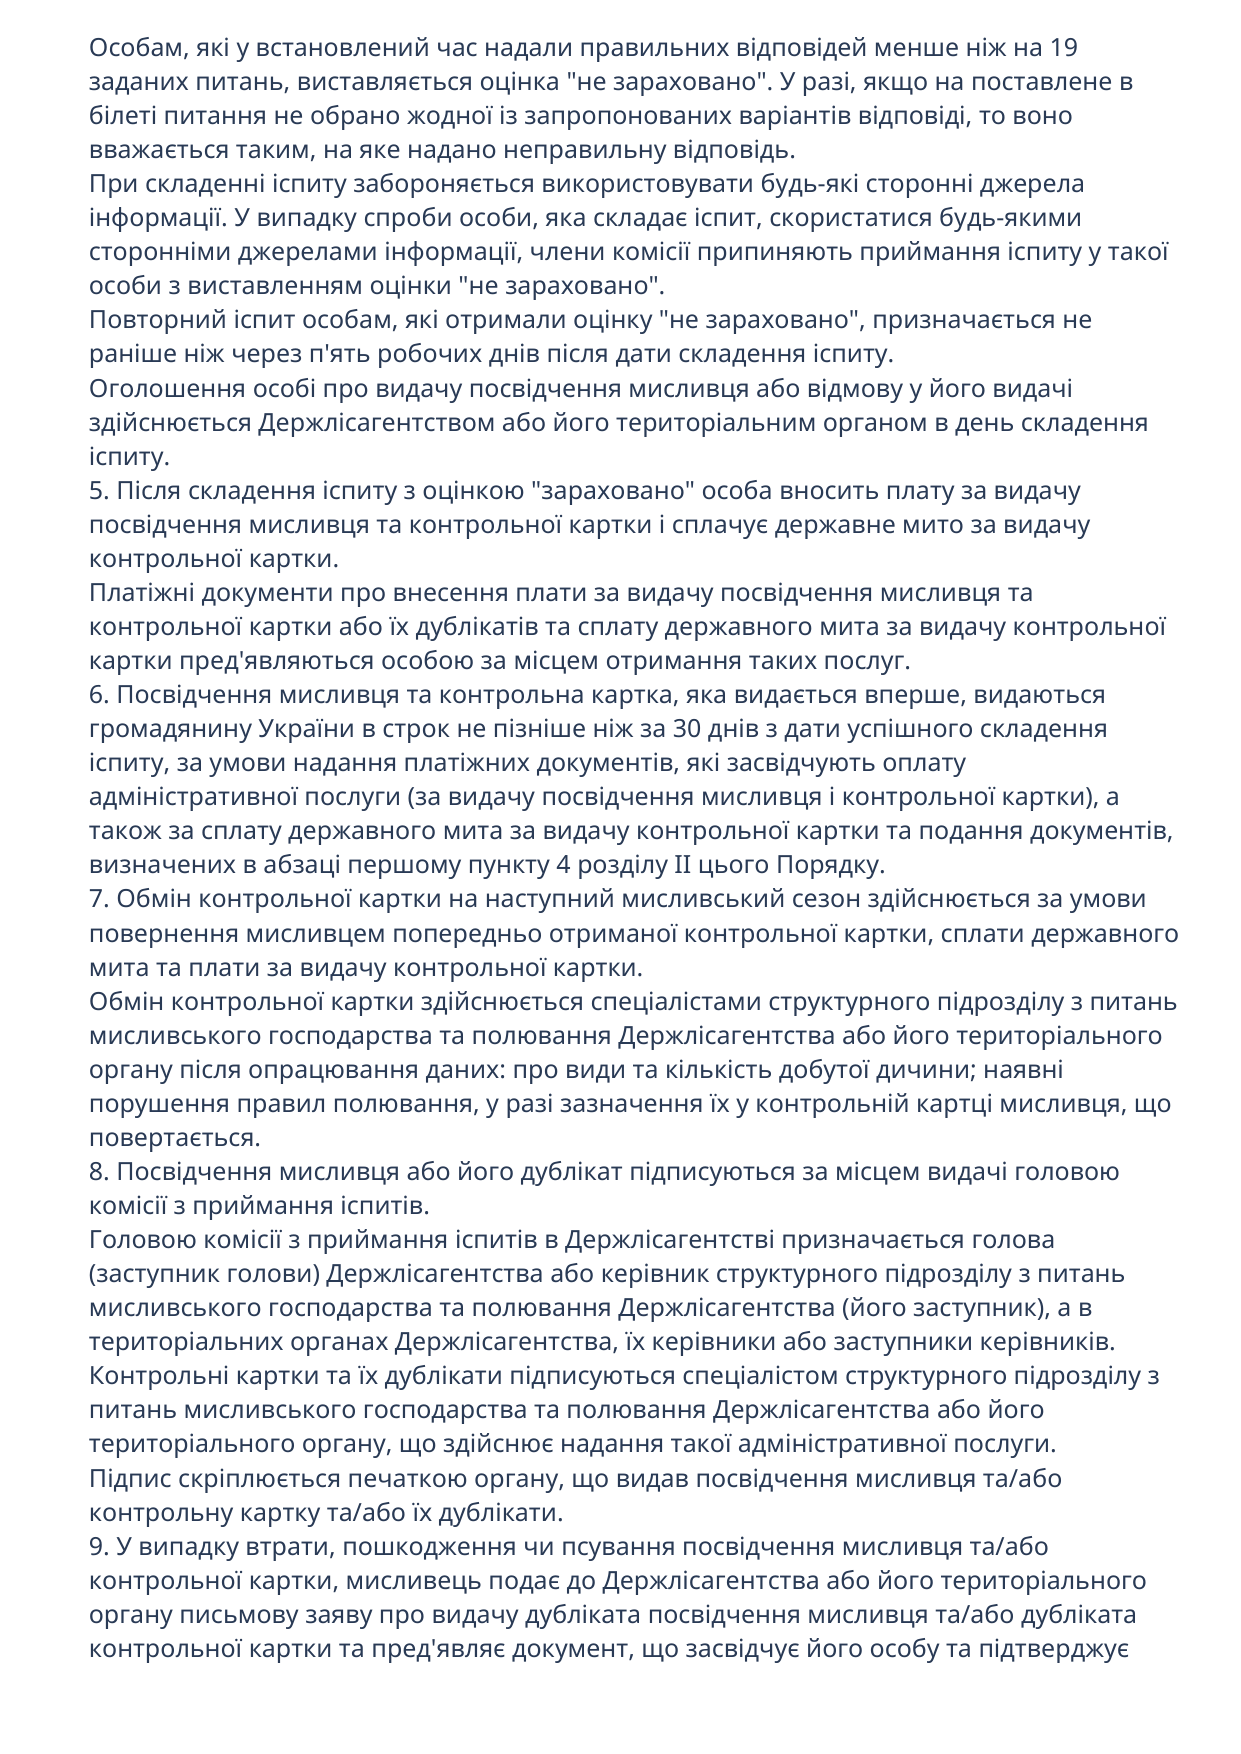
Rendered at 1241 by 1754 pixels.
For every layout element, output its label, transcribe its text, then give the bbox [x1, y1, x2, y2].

text Повторний іспит особам, які отримали оцінку "не зараховано", призначається не раніше ніж через п'ять робочих днів після дати складення іспиту. [89, 302, 1181, 370]
text Особам, які у встановлений час надали правильних відповідей менше ніж на 19 заданих питань, виставляється оцінка "не зараховано". У разі, якщо на поставлене в білеті питання не обрано жодної із запропонованих варіантів відповіді, то воно вважається таким, на яке надано неправильну відповідь. [89, 29, 1181, 166]
text 5. Після складення іспиту з оцінкою "зараховано" особа вносить плату за видачу посвідчення мисливця та контрольної картки і сплачує державне мито за видачу контрольної картки. [89, 472, 1181, 574]
text 7. Обмін контрольної картки на наступний мисливський сезон здійснюється за умови повернення мисливцем попередньо отриманої контрольної картки, сплати державного мита та плати за видачу контрольної картки. [89, 881, 1181, 983]
text Платіжні документи про внесення плати за видачу посвідчення мисливця та контрольної картки або їх дублікатів та сплату державного мита за видачу контрольної картки пред'являються особою за місцем отримання таких послуг. [89, 574, 1181, 677]
text Головою комісії з приймання іспитів в Держлісагентстві призначається голова (заступник голови) Держлісагентства або керівник структурного підрозділу з питань мисливського господарства та полювання Держлісагентства (його заступник), а в територіальних органах Держлісагентства, їх керівники або заступники керівників. [89, 1222, 1181, 1358]
text Контрольні картки та їх дублікати підписуються спеціалістом структурного підрозділу з питань мисливського господарства та полювання Держлісагентства або його територіального органу, що здійснює надання такої адміністративної послуги. [89, 1358, 1181, 1460]
text 6. Посвідчення мисливця та контрольна картка, яка видається вперше, видаються громадянину України в строк не пізніше ніж за 30 днів з дати успішного складення іспиту, за умови надання платіжних документів, які засвідчують оплату адміністративної послуги (за видачу посвідчення мисливця і контрольної картки), а також за сплату державного мита за видачу контрольної картки та подання документів, визначених в абзаці першому пункту 4 розділу II цього Порядку. [89, 677, 1181, 881]
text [89, 1528, 1181, 1664]
text Оголошення особі про видачу посвідчення мисливця або відмову у його видачі здійснюється Держлісагентством або його територіальним органом в день складення іспиту. [89, 370, 1181, 472]
text Підпис скріплюється печаткою органу, що видав посвідчення мисливця та/або контрольну картку та/або їх дублікати. [89, 1460, 1181, 1528]
text При складенні іспиту забороняється використовувати будь-які сторонні джерела інформації. У випадку спроби особи, яка складає іспит, скористатися будь-якими сторонніми джерелами інформації, члени комісії припиняють приймання іспиту у такої особи з виставленням оцінки "не зараховано". [89, 166, 1181, 302]
text 8. Посвідчення мисливця або його дублікат підписуються за місцем видачі головою комісії з приймання іспитів. [89, 1154, 1181, 1222]
text Обмін контрольної картки здійснюється спеціалістами структурного підрозділу з питань мисливського господарства та полювання Держлісагентства або його територіального органу після опрацювання даних: про види та кількість добутої дичини; наявні порушення правил полювання, у разі зазначення їх у контрольній картці мисливця, що повертається. [89, 983, 1181, 1154]
